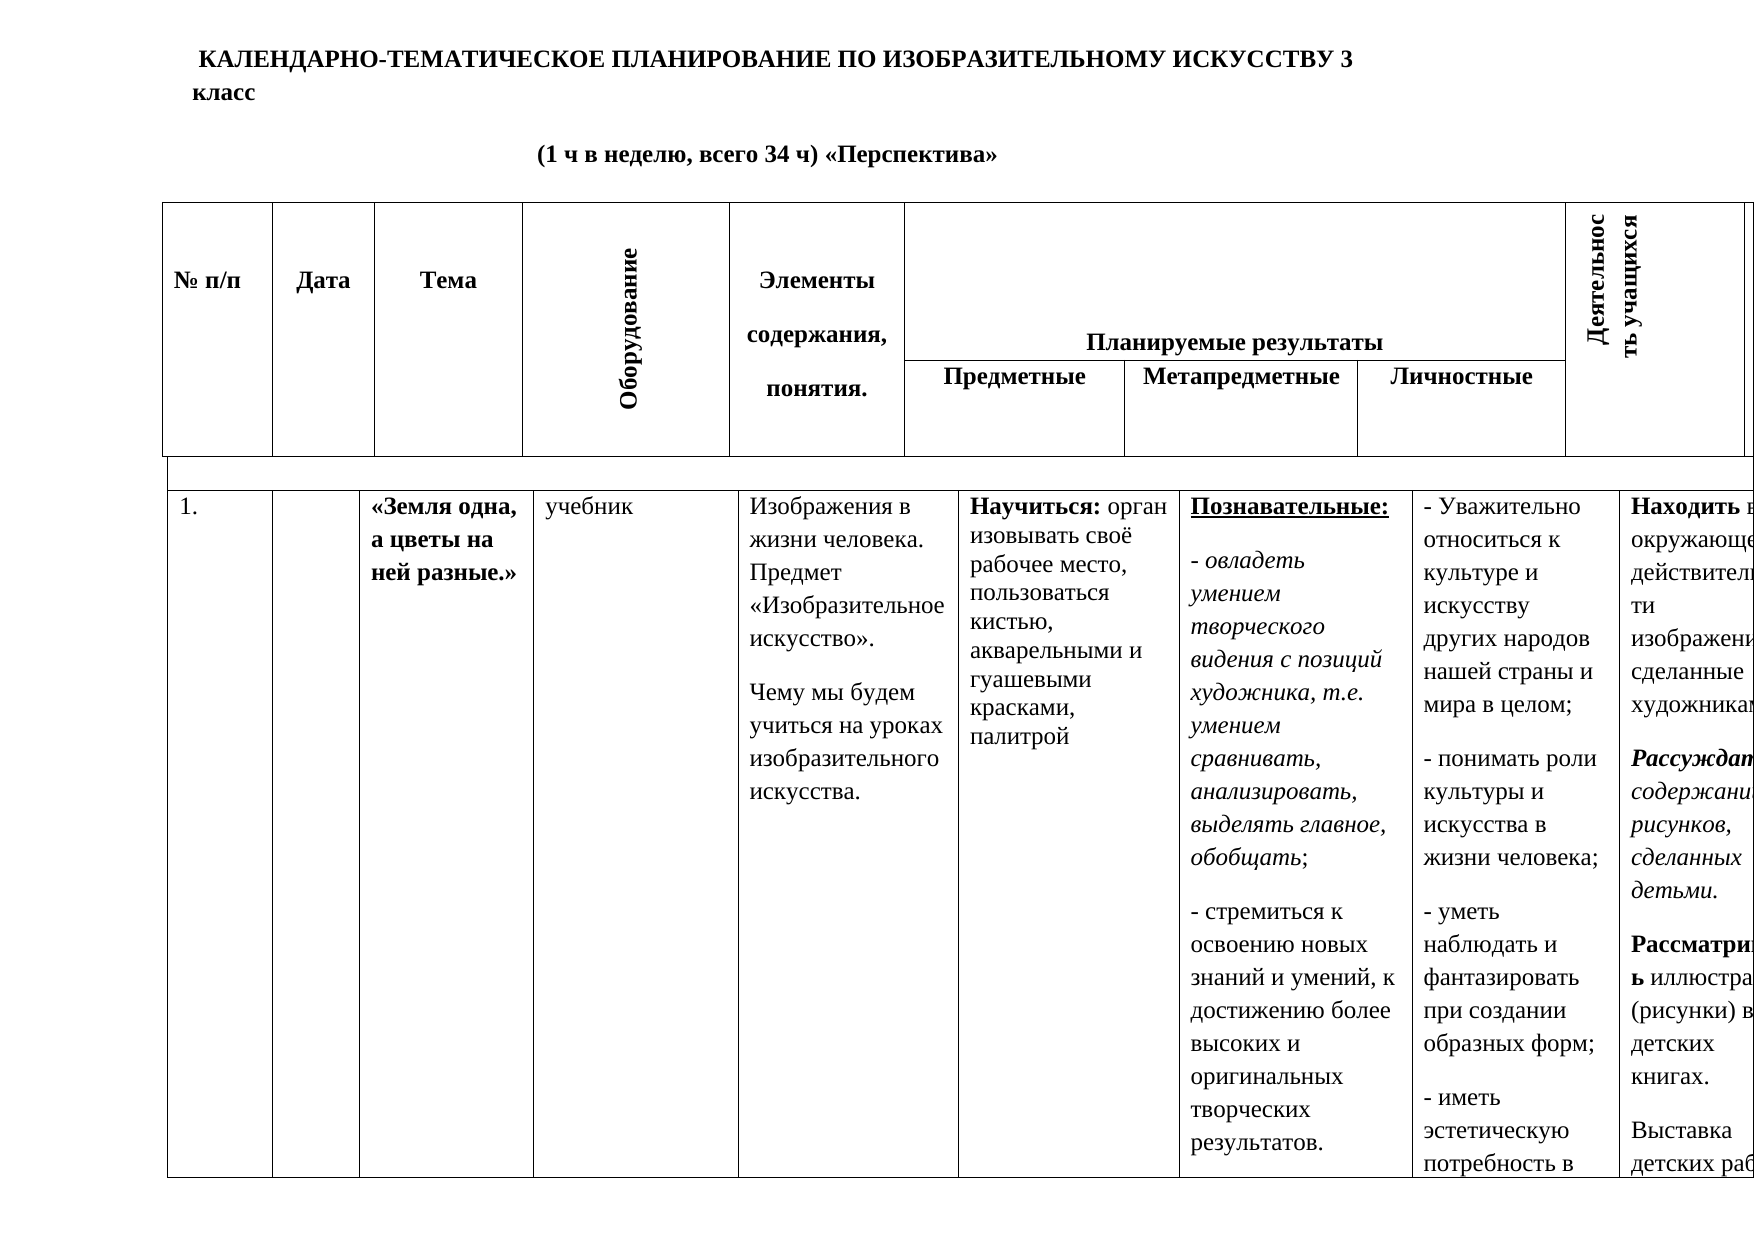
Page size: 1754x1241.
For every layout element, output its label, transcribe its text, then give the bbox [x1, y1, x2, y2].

table_cell [168, 457, 1753, 490]
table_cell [1413, 491, 1619, 1177]
table_header № п/п [163, 203, 272, 456]
table_cell Личностные [1358, 361, 1565, 456]
table_cell учебник [534, 491, 738, 1177]
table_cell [739, 491, 958, 1177]
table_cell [1620, 491, 1753, 1177]
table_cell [959, 491, 1179, 1177]
table_cell Предметные [905, 361, 1124, 456]
table_cell [1745, 360, 1753, 456]
table_header Элементы содержания, понятия. [730, 203, 904, 456]
table_cell 1. [168, 491, 272, 1177]
text (1 ч в неделю, всего 34 ч) «Перспектива» [117, 139, 1417, 168]
table_header Тема [375, 203, 522, 456]
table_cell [360, 491, 533, 1177]
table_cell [1180, 491, 1412, 1177]
text КАЛЕНДАРНО-ТЕМАТИЧЕСКОЕ ПЛАНИРОВАНИЕ ПО ИЗОБРАЗИТЕЛЬНОМУ ИСКУССТВУ 3 класс [192, 44, 1417, 106]
table_cell [1566, 360, 1744, 456]
table_header Оборудование [523, 203, 729, 456]
table_header Дата [273, 203, 374, 456]
table_cell Метапредметные [1125, 361, 1357, 456]
table_cell [273, 491, 359, 1177]
table_header Планируемые результаты [905, 203, 1565, 360]
table_header Деятельность учащихся [1566, 203, 1744, 360]
